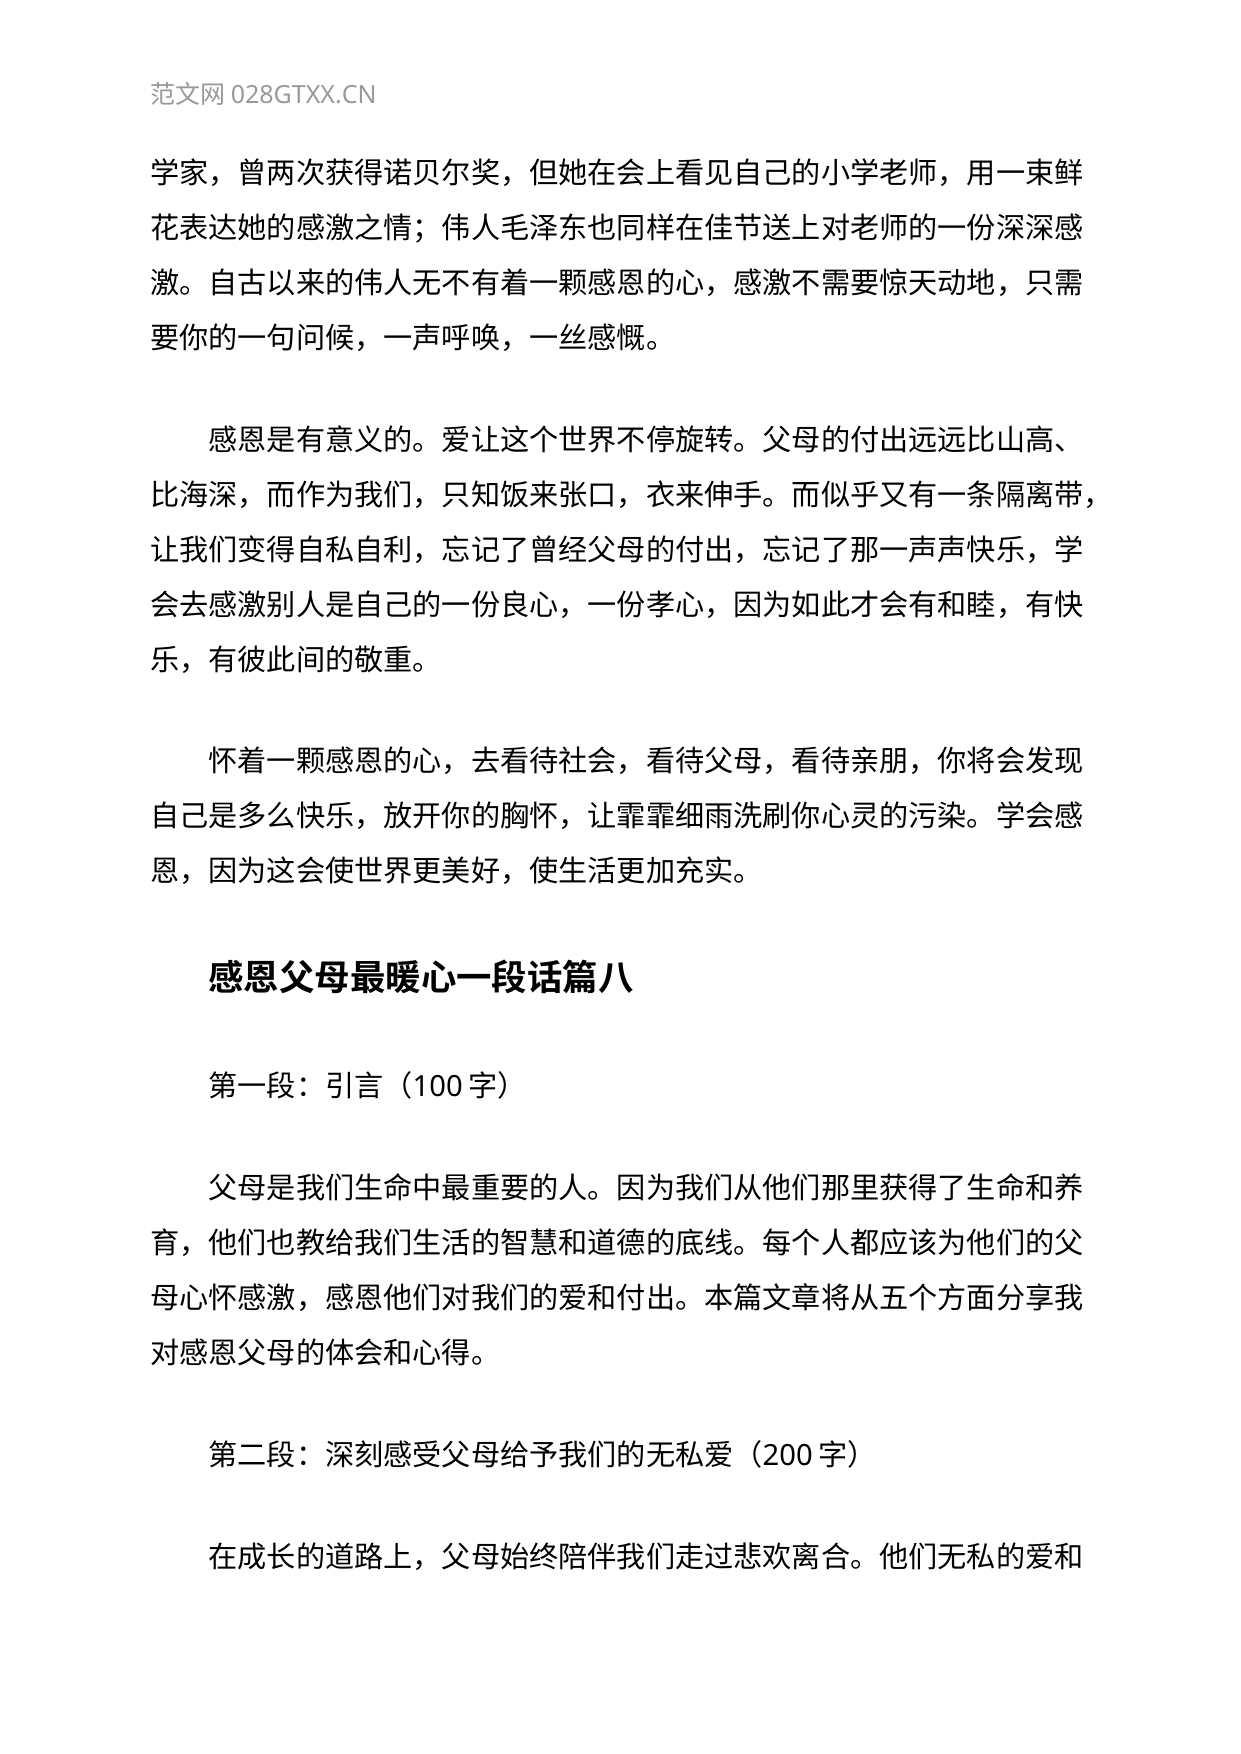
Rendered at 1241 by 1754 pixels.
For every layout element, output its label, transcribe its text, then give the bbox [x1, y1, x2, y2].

text 感恩父母最暖心一段话篇八 [150, 949, 1090, 1001]
text 父母是我们生命中最重要的人。因为我们从他们那里获得了生命和养育，他们也教给我们生活的智慧和道德的底线。每个人都应该为他们的父母心怀感激，感恩他们对我们的爱和付出。本篇文章将从五个方面分享我对感恩父母的体会和心得。 [150, 1165, 1090, 1372]
text 感恩是有意义的。爱让这个世界不停旋转。父母的付出远远比山高、比海深，而作为我们，只知饭来张口，衣来伸手。而似乎又有一条隔离带，让我们变得自私自利，忘记了曾经父母的付出，忘记了那一声声快乐，学会去感激别人是自己的一份良心，一份孝心，因为如此才会有和睦，有快乐，有彼此间的敬重。 [150, 416, 1090, 678]
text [150, 150, 1090, 357]
text 第二段：深刻感受父母给予我们的无私爱（200字） [150, 1431, 1090, 1474]
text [150, 1533, 1090, 1576]
text 怀着一颗感恩的心，去看待社会，看待父母，看待亲朋，你将会发现自己是多么快乐，放开你的胸怀，让霏霏细雨洗刷你心灵的污染。学会感恩，因为这会使世界更美好，使生活更加充实。 [150, 738, 1090, 890]
text 第一段：引言（100字） [150, 1063, 1090, 1105]
